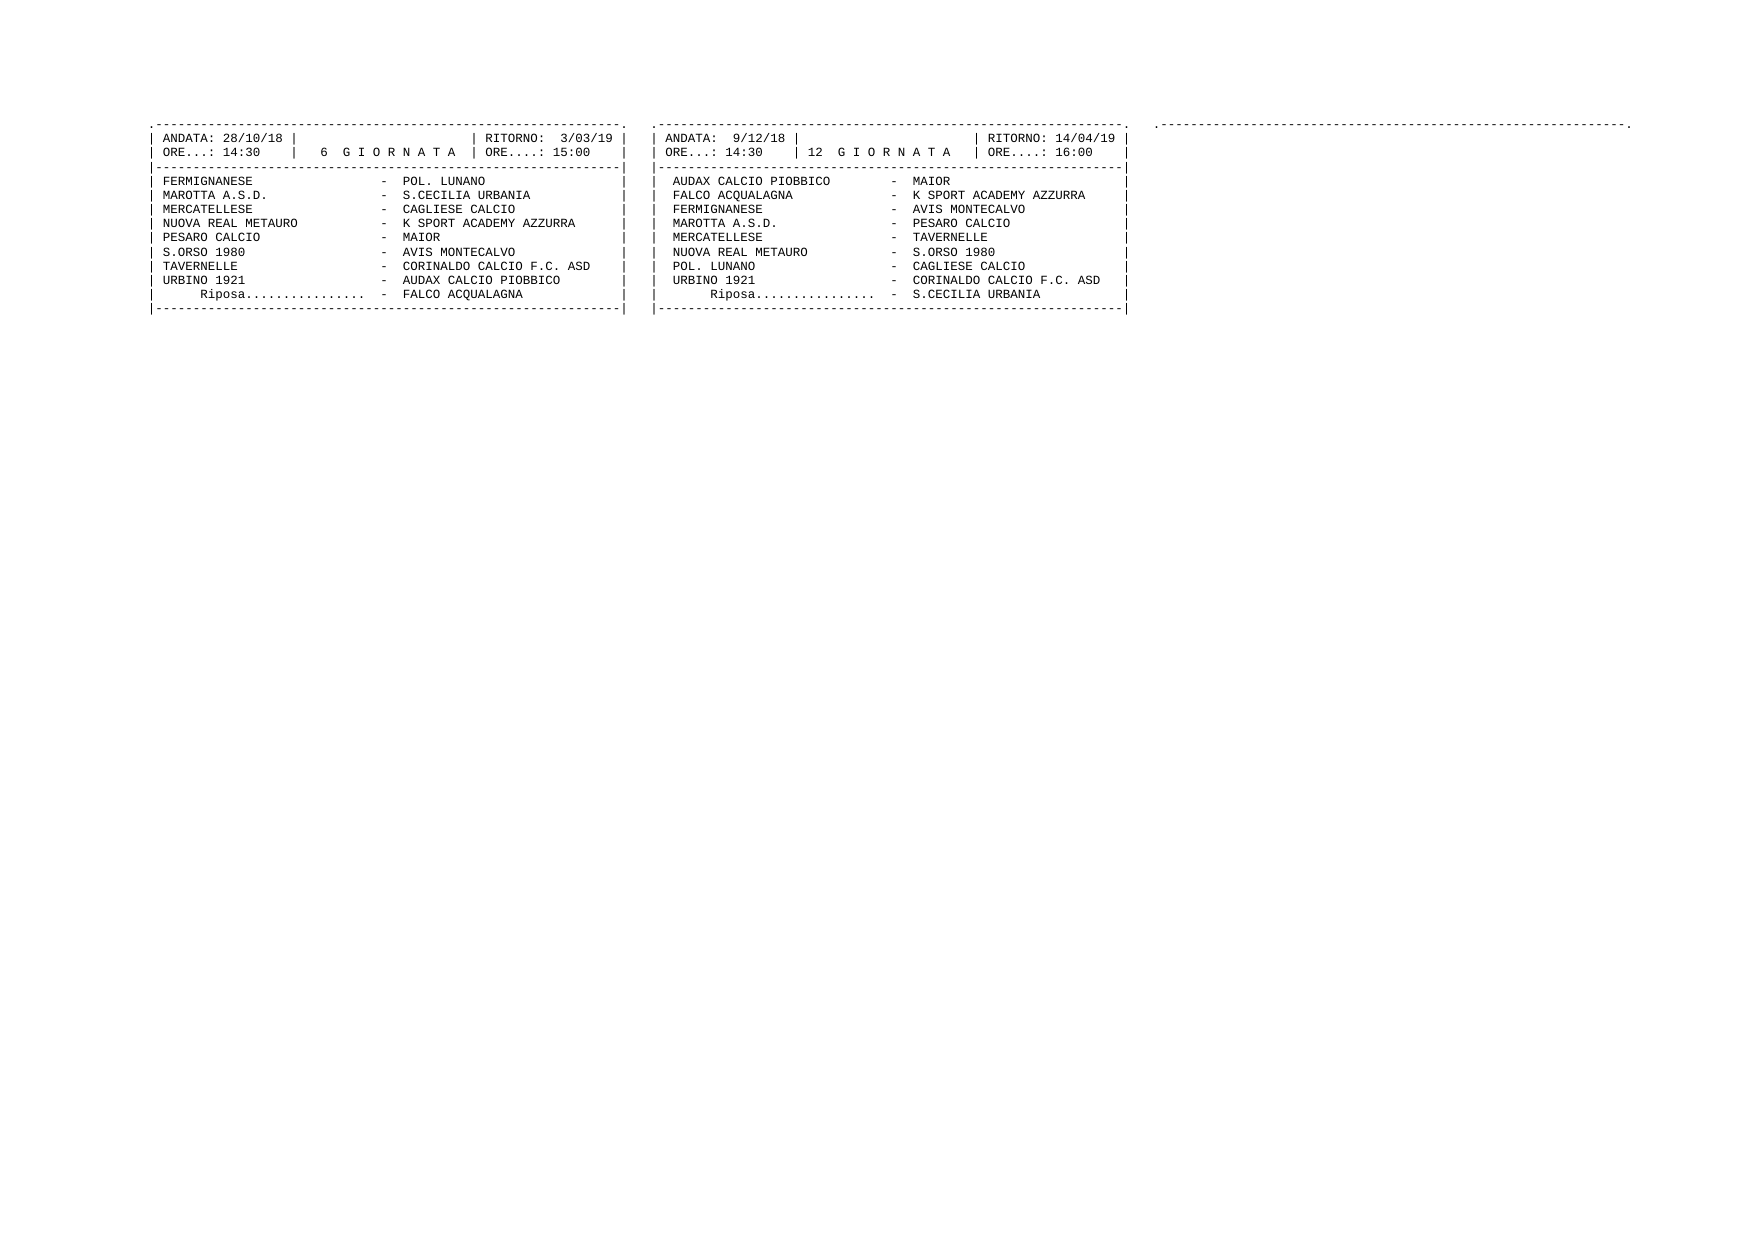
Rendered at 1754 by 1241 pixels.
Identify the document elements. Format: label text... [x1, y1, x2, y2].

text | MAROTTA A.S.D. - S.CECILIA URBANIA | | FALCO ACQUALAGNA - K SPORT ACADEMY AZZURRA | [148, 189, 1636, 203]
text | S.ORSO 1980 - AVIS MONTECALVO | | NUOVA REAL METAURO - S.ORSO 1980 | [148, 246, 1636, 260]
text | URBINO 1921 - AUDAX CALCIO PIOBBICO | | URBINO 1921 - CORINALDO CALCIO F.C. ASD | [148, 274, 1636, 288]
text | ORE...: 14:30 | 6 G I O R N A T A | ORE....: 15:00 | | ORE...: 14:30 | 12 G I O R N A T A | ORE....: 16:00 | [148, 146, 1636, 161]
text | FERMIGNANESE - POL. LUNANO | | AUDAX CALCIO PIOBBICO - MAIOR | [148, 175, 1636, 189]
text |--------------------------------------------------------------| |--------------------------------------------------------------| [148, 161, 1636, 175]
text | NUOVA REAL METAURO - K SPORT ACADEMY AZZURRA | | MAROTTA A.S.D. - PESARO CALCIO | [148, 217, 1636, 231]
text | PESARO CALCIO - MAIOR | | MERCATELLESE - TAVERNELLE | [148, 231, 1636, 246]
text | ANDATA: 28/10/18 | | RITORNO: 3/03/19 | | ANDATA: 9/12/18 | | RITORNO: 14/04/19 | [148, 132, 1636, 146]
text | TAVERNELLE - CORINALDO CALCIO F.C. ASD | | POL. LUNANO - CAGLIESE CALCIO | [148, 260, 1636, 274]
text | MERCATELLESE - CAGLIESE CALCIO | | FERMIGNANESE - AVIS MONTECALVO | [148, 203, 1636, 217]
text |--------------------------------------------------------------| |--------------------------------------------------------------| [148, 302, 1636, 316]
text | Riposa................ - FALCO ACQUALAGNA | | Riposa................ - S.CECILIA URBANIA | [148, 288, 1636, 302]
